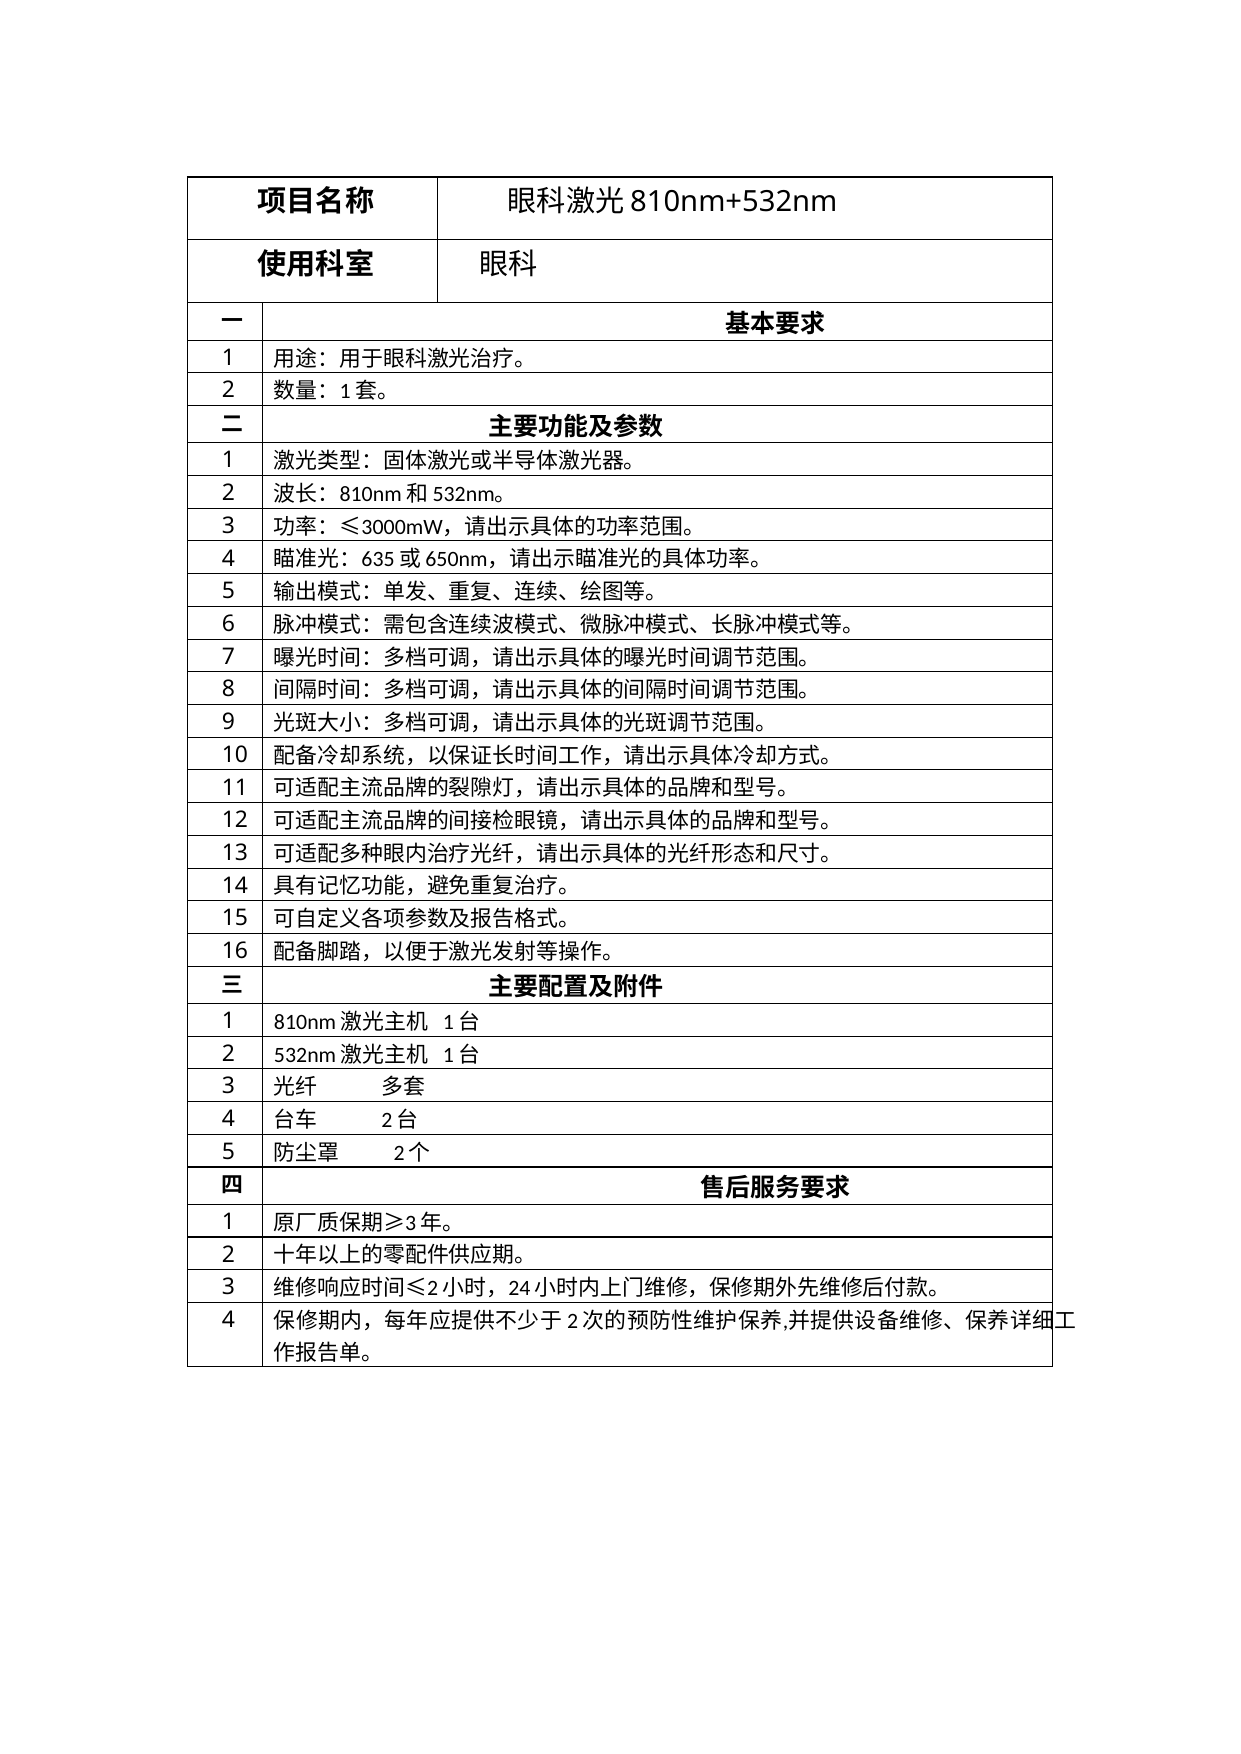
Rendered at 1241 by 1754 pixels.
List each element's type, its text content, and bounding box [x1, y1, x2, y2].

table_cell 用途：用于眼科激光治疗。 [263, 341, 1052, 372]
table_cell 16 [188, 934, 262, 966]
table_cell 11 [188, 770, 262, 802]
table_cell 间隔时间：多档可调，请出示具体的间隔时间调节范围。 [263, 672, 1052, 704]
table_cell 一 [188, 303, 262, 339]
table_cell 防尘罩 2个 [263, 1135, 1052, 1166]
table_cell 二 [188, 406, 262, 442]
table_cell 脉冲模式：需包含连续波模式、微脉冲模式、长脉冲模式等。 [263, 607, 1052, 638]
table_cell 可适配主流品牌的裂隙灯，请出示具体的品牌和型号。 [263, 770, 1052, 802]
table_cell 售后服务要求 [263, 1168, 1052, 1204]
table_cell 2 [188, 476, 262, 508]
table_cell 三 [188, 967, 262, 1003]
table_cell 4 [188, 1303, 262, 1366]
table_cell 2 [188, 1238, 262, 1269]
table_cell 可适配多种眼内治疗光纤，请出示具体的光纤形态和尺寸。 [263, 836, 1052, 867]
table_cell 4 [188, 1102, 262, 1134]
table_cell 532nm激光主机 1台 [263, 1037, 1052, 1068]
table_cell 3 [188, 1069, 262, 1101]
table_cell 具有记忆功能，避免重复治疗。 [263, 869, 1052, 900]
table_cell 激光类型：固体激光或半导体激光器。 [263, 443, 1052, 475]
table_cell 十年以上的零配件供应期。 [263, 1238, 1052, 1269]
table_cell 原厂质保期≥3年。 [263, 1205, 1052, 1236]
table_cell 可适配主流品牌的间接检眼镜，请出示具体的品牌和型号。 [263, 803, 1052, 835]
table_cell 5 [188, 574, 262, 606]
table_cell 眼科 [438, 240, 1052, 302]
table_header 眼科激光810nm+532nm [438, 178, 1052, 239]
table_header 项目名称 [188, 178, 437, 239]
table_cell 10 [188, 738, 262, 769]
table_cell 7 [188, 640, 262, 671]
table_cell 14 [188, 869, 262, 900]
table_cell 主要功能及参数 [263, 406, 1052, 442]
table_cell 1 [188, 1004, 262, 1036]
table_cell 5 [188, 1135, 262, 1166]
table_cell 3 [188, 1270, 262, 1302]
table_cell 光纤 多套 [263, 1069, 1052, 1101]
table_cell 12 [188, 803, 262, 835]
table_cell 1 [188, 1205, 262, 1236]
table_cell 6 [188, 607, 262, 638]
table_cell 主要配置及附件 [263, 967, 1052, 1003]
table_cell 15 [188, 901, 262, 933]
table_cell 光斑大小：多档可调，请出示具体的光斑调节范围。 [263, 705, 1052, 737]
table_cell 8 [188, 672, 262, 704]
table_cell 2 [188, 373, 262, 405]
table_cell 9 [188, 705, 262, 737]
table_cell 3 [188, 509, 262, 540]
table_cell 功率：≤3000mW，请出示具体的功率范围。 [263, 509, 1052, 540]
table_cell 1 [188, 443, 262, 475]
table_cell 2 [188, 1037, 262, 1068]
table_cell 数量：1套。 [263, 373, 1052, 405]
table_cell 保修期内，每年应提供不少于2次的预防性维护保养,并提供设备维修、保养详细工作报告单。 [263, 1303, 1052, 1366]
table_cell 基本要求 [263, 303, 1052, 339]
table_cell 1 [188, 341, 262, 372]
table_cell 四 [188, 1168, 262, 1204]
table_cell 4 [188, 541, 262, 573]
table_cell 曝光时间：多档可调，请出示具体的曝光时间调节范围。 [263, 640, 1052, 671]
table_cell 维修响应时间≤2小时，24小时内上门维修，保修期外先维修后付款。 [263, 1270, 1052, 1302]
table_cell 波长：810nm和532nm。 [263, 476, 1052, 508]
table_cell 可自定义各项参数及报告格式。 [263, 901, 1052, 933]
table_cell 输出模式：单发、重复、连续、绘图等。 [263, 574, 1052, 606]
table_cell 13 [188, 836, 262, 867]
table_cell 810nm激光主机 1台 [263, 1004, 1052, 1036]
table_cell 瞄准光：635或650nm，请出示瞄准光的具体功率。 [263, 541, 1052, 573]
table_cell 配备冷却系统，以保证长时间工作，请出示具体冷却方式。 [263, 738, 1052, 769]
table_cell 使用科室 [188, 240, 437, 302]
table_cell 配备脚踏，以便于激光发射等操作。 [263, 934, 1052, 966]
table_cell 台车 2台 [263, 1102, 1052, 1134]
